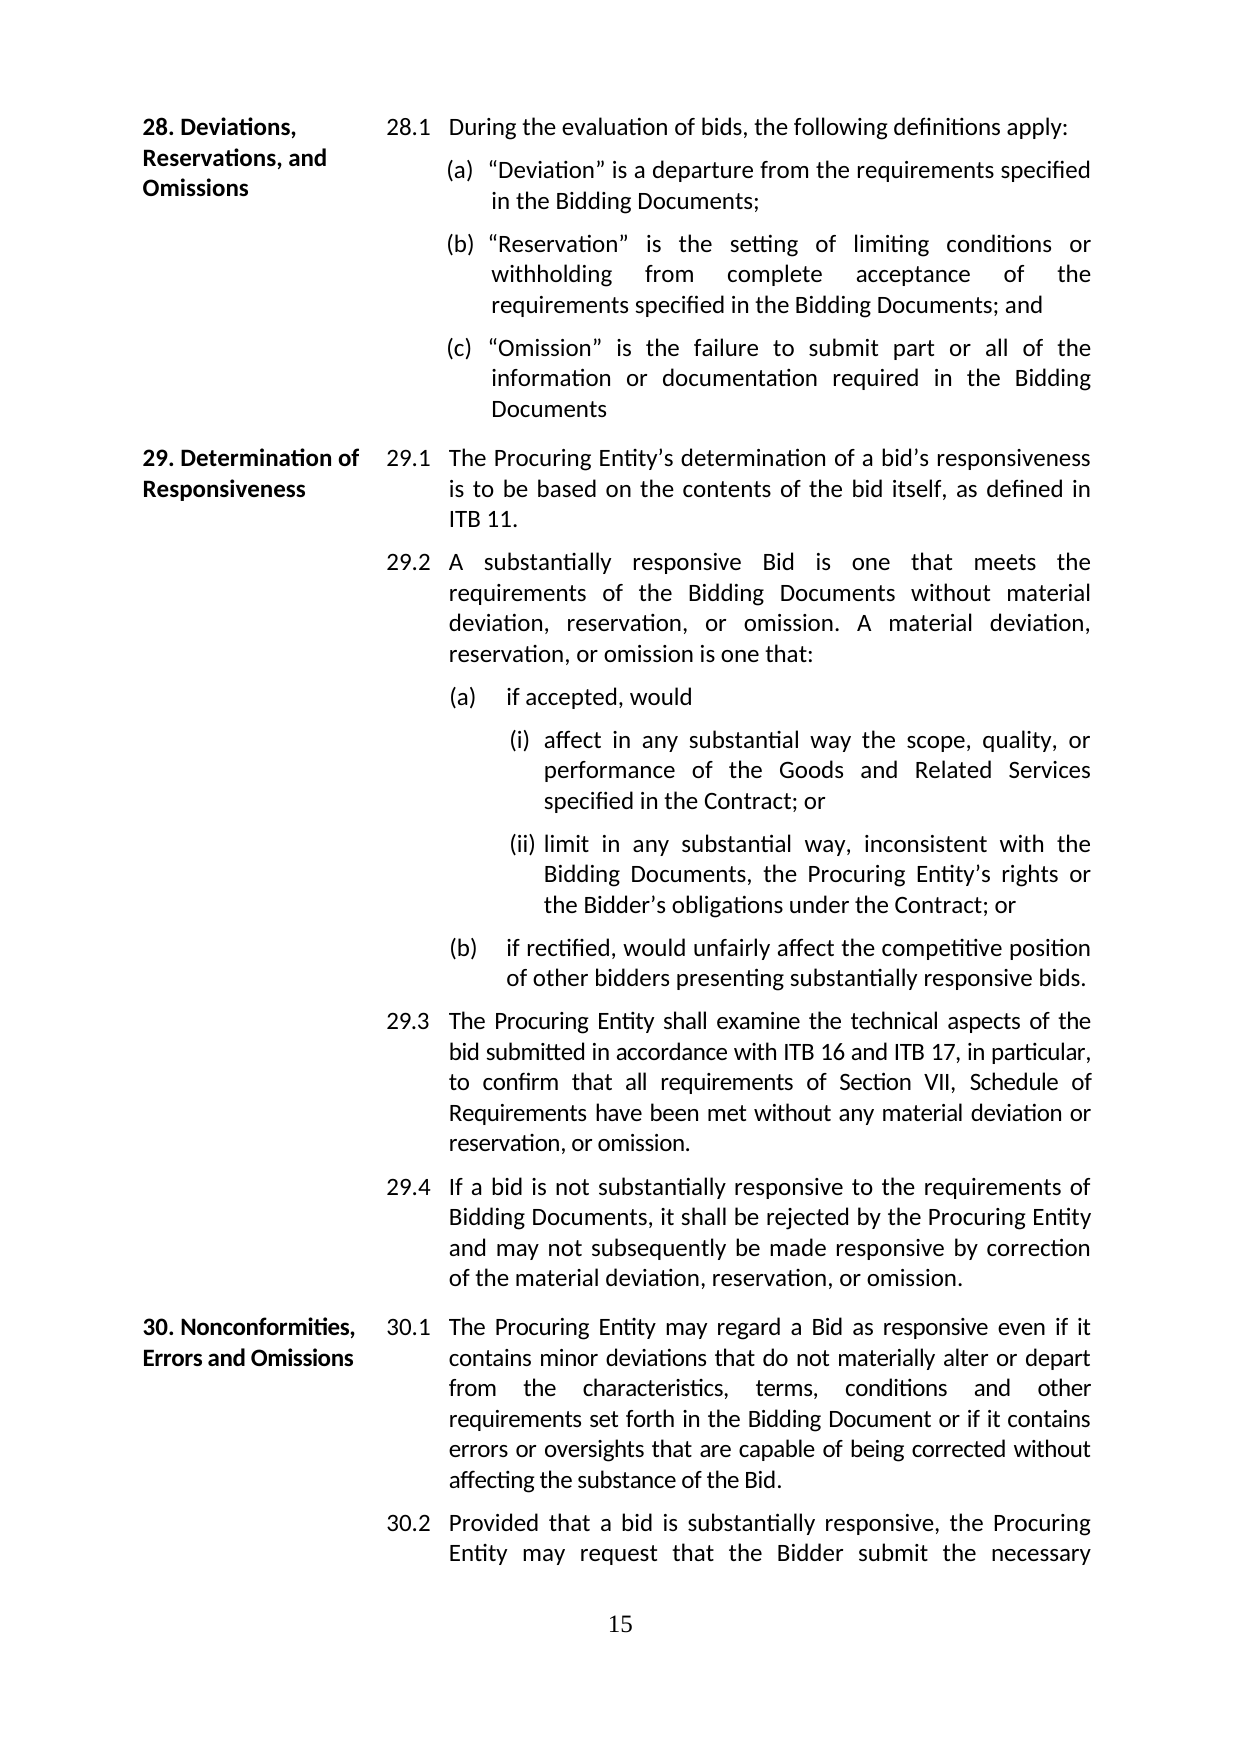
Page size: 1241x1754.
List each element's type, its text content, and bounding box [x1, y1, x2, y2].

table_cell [375, 1305, 1103, 1568]
table_cell 28. Deviations, Reservations, and Omissions [131, 105, 375, 436]
table_cell The Procuring Entity’s determination of a bid’s responsiveness is to be based on the contents of the bid itself, as defined in ITB 11. A substantially responsive Bid is one that meets the requirements of the Bidding Documents without material deviation, reservation, or omission. A material deviation, reservation, or omission is one that: if accepted, would affect in any substantial way the scope, quality, or performance of the Goods and Related Services specified in the Contract; or limit in any substantial way, inconsistent with the Bidding Documents, the Procuring Entity’s rights or the Bidder’s obligations under the Contract; or if rectified, would unfairly affect the competitive position of other bidders presenting substantially responsive bids. The Procuring Entity shall examine the technical aspects of the bid submitted in accordance with ITB 16 and ITB 17, in particular, to confirm that all requirements of Section VII, Schedule of Requirements have been met without any material deviation or reservation, or omission. If a bid is not substantially responsive to the requirements of Bidding Documents, it shall be rejected by the Procuring Entity and may not subsequently be made responsive by correction of the material deviation, reservation, or omission. [375, 436, 1103, 1305]
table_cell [131, 1305, 375, 1568]
table_cell 29. Determination of Responsiveness [131, 436, 375, 1305]
table_cell During the evaluation of bids, the following definitions apply: “Deviation” is a departure from the requirements specified in the Bidding Documents; “Reservation” is the setting of limiting conditions or withholding from complete acceptance of the requirements specified in the Bidding Documents; and “Omission” is the failure to submit part or all of the information or documentation required in the Bidding Documents [375, 105, 1103, 436]
